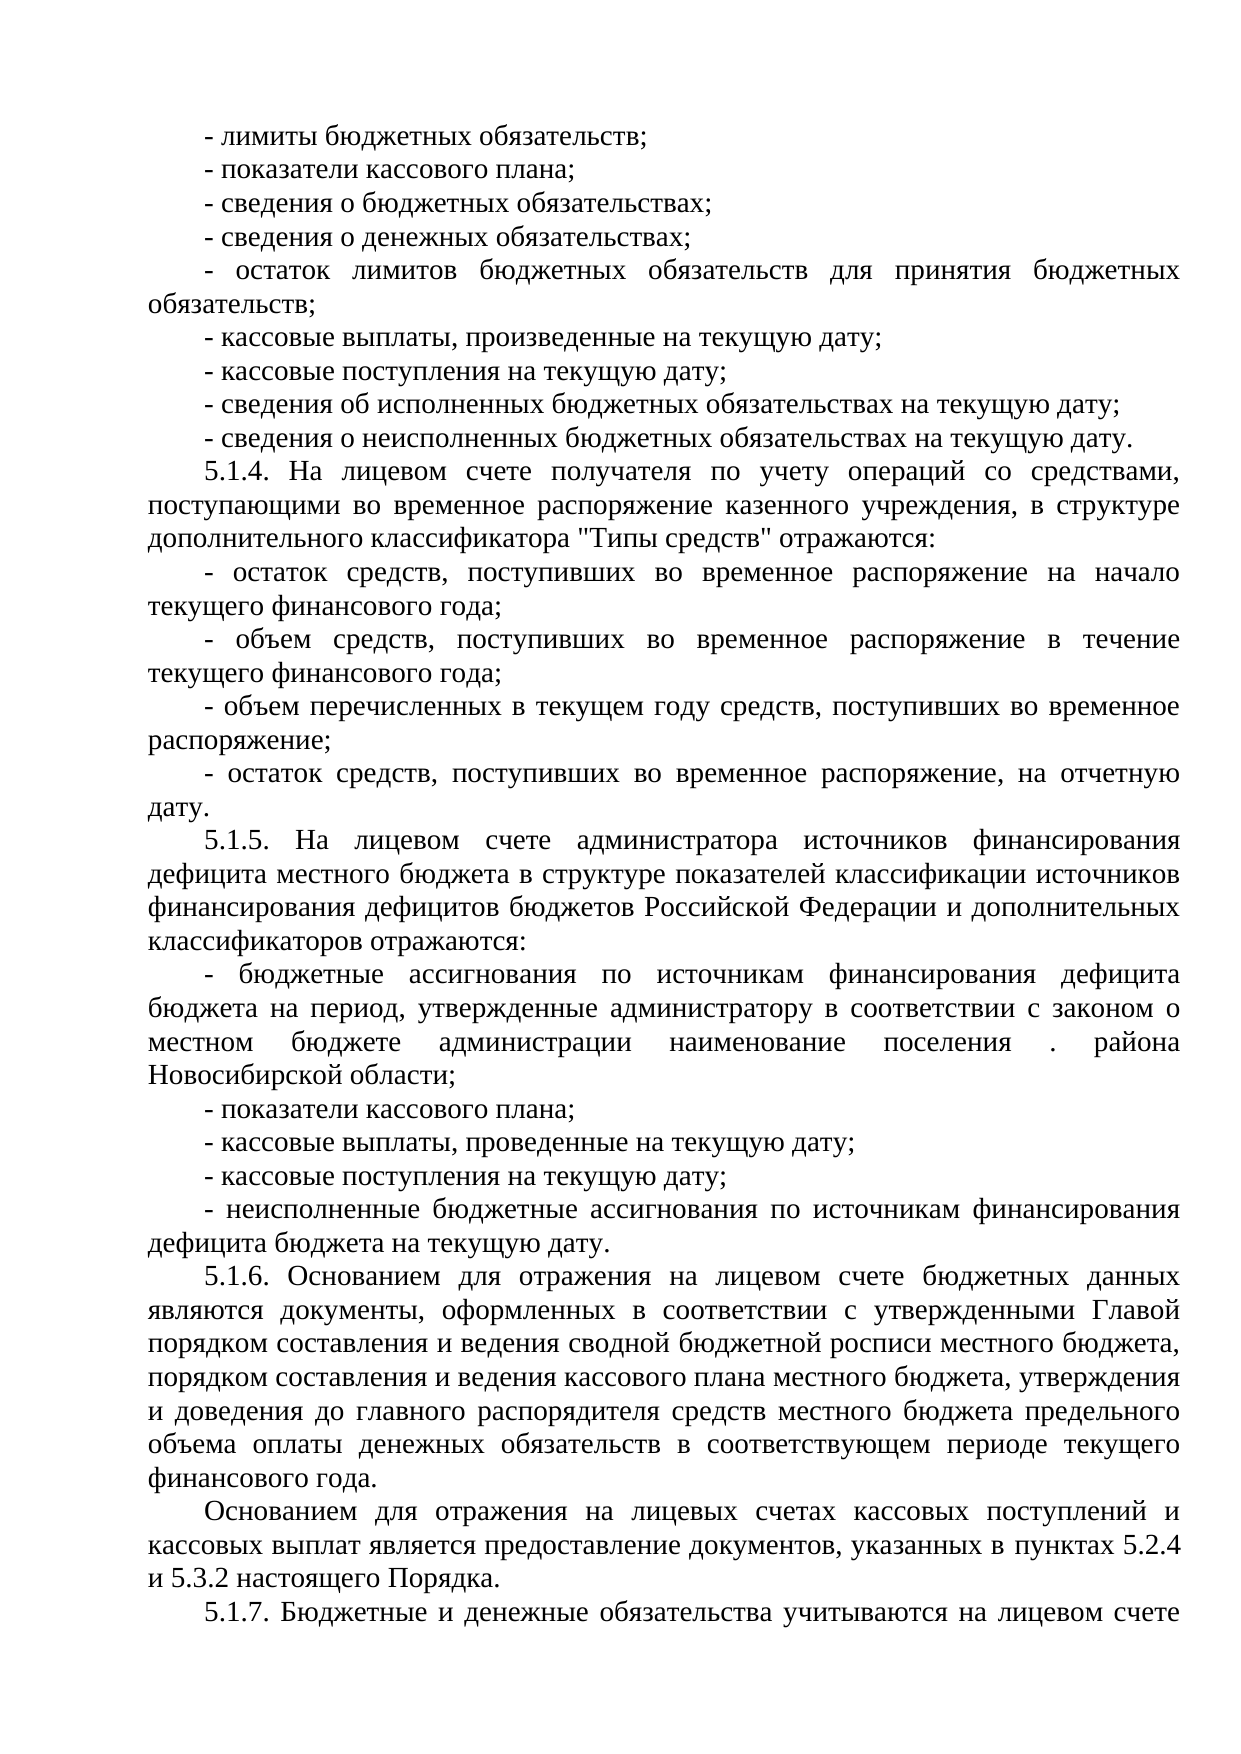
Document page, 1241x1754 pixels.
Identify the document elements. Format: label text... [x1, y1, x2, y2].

text - сведения об исполненных бюджетных обязательствах на текущую дату; [148, 386, 1181, 420]
text - лимиты бюджетных обязательств; [148, 118, 1181, 152]
text Основанием для отражения на лицевых счетах кассовых поступлений и кассовых выплат является предоставление документов, указанных в пунктах 5.2.4 и 5.3.2 настоящего Порядка. [148, 1493, 1181, 1594]
text 5.1.5. На лицевом счете администратора источников финансирования дефицита местного бюджета в структуре показателей классификации источников финансирования дефицитов бюджетов Российской Федерации и дополнительных классификаторов отражаются: [148, 822, 1181, 957]
text - остаток лимитов бюджетных обязательств для принятия бюджетных обязательств; [148, 252, 1181, 319]
text - сведения о неисполненных бюджетных обязательствах на текущую дату. [148, 420, 1181, 453]
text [148, 1594, 1181, 1627]
text - объем средств, поступивших во временное распоряжение в течение текущего финансового года; [148, 621, 1181, 688]
text - показатели кассового плана; [148, 152, 1181, 185]
text - сведения о денежных обязательствах; [148, 219, 1181, 252]
text - остаток средств, поступивших во временное распоряжение на начало текущего финансового года; [148, 554, 1181, 621]
text 5.1.4. На лицевом счете получателя по учету операций со средствами, поступающими во временное распоряжение казенного учреждения, в структуре дополнительного классификатора "Типы средств" отражаются: [148, 453, 1181, 554]
text - кассовые выплаты, проведенные на текущую дату; [148, 1124, 1181, 1158]
text 5.1.6. Основанием для отражения на лицевом счете бюджетных данных являются документы, оформленных в соответствии с утвержденными Главой порядком составления и ведения сводной бюджетной росписи местного бюджета, порядком составления и ведения кассового плана местного бюджета, утверждения и доведения до главного распорядителя средств местного бюджета предельного объема оплаты денежных обязательств в соответствующем периоде текущего финансового года. [148, 1258, 1181, 1493]
text - объем перечисленных в текущем году средств, поступивших во временное распоряжение; [148, 688, 1181, 755]
text - показатели кассового плана; [148, 1091, 1181, 1124]
text - бюджетные ассигнования по источникам финансирования дефицита бюджета на период, утвержденные администратору в соответствии с законом о местном бюджете администрации наименование поселения . района Новосибирской области; [148, 957, 1181, 1091]
text - остаток средств, поступивших во временное распоряжение, на отчетную дату. [148, 755, 1181, 822]
text - кассовые выплаты, произведенные на текущую дату; [148, 319, 1181, 353]
text - кассовые поступления на текущую дату; [148, 1158, 1181, 1191]
text - неисполненные бюджетные ассигнования по источникам финансирования дефицита бюджета на текущую дату. [148, 1191, 1181, 1258]
text - кассовые поступления на текущую дату; [148, 353, 1181, 386]
text - сведения о бюджетных обязательствах; [148, 185, 1181, 219]
